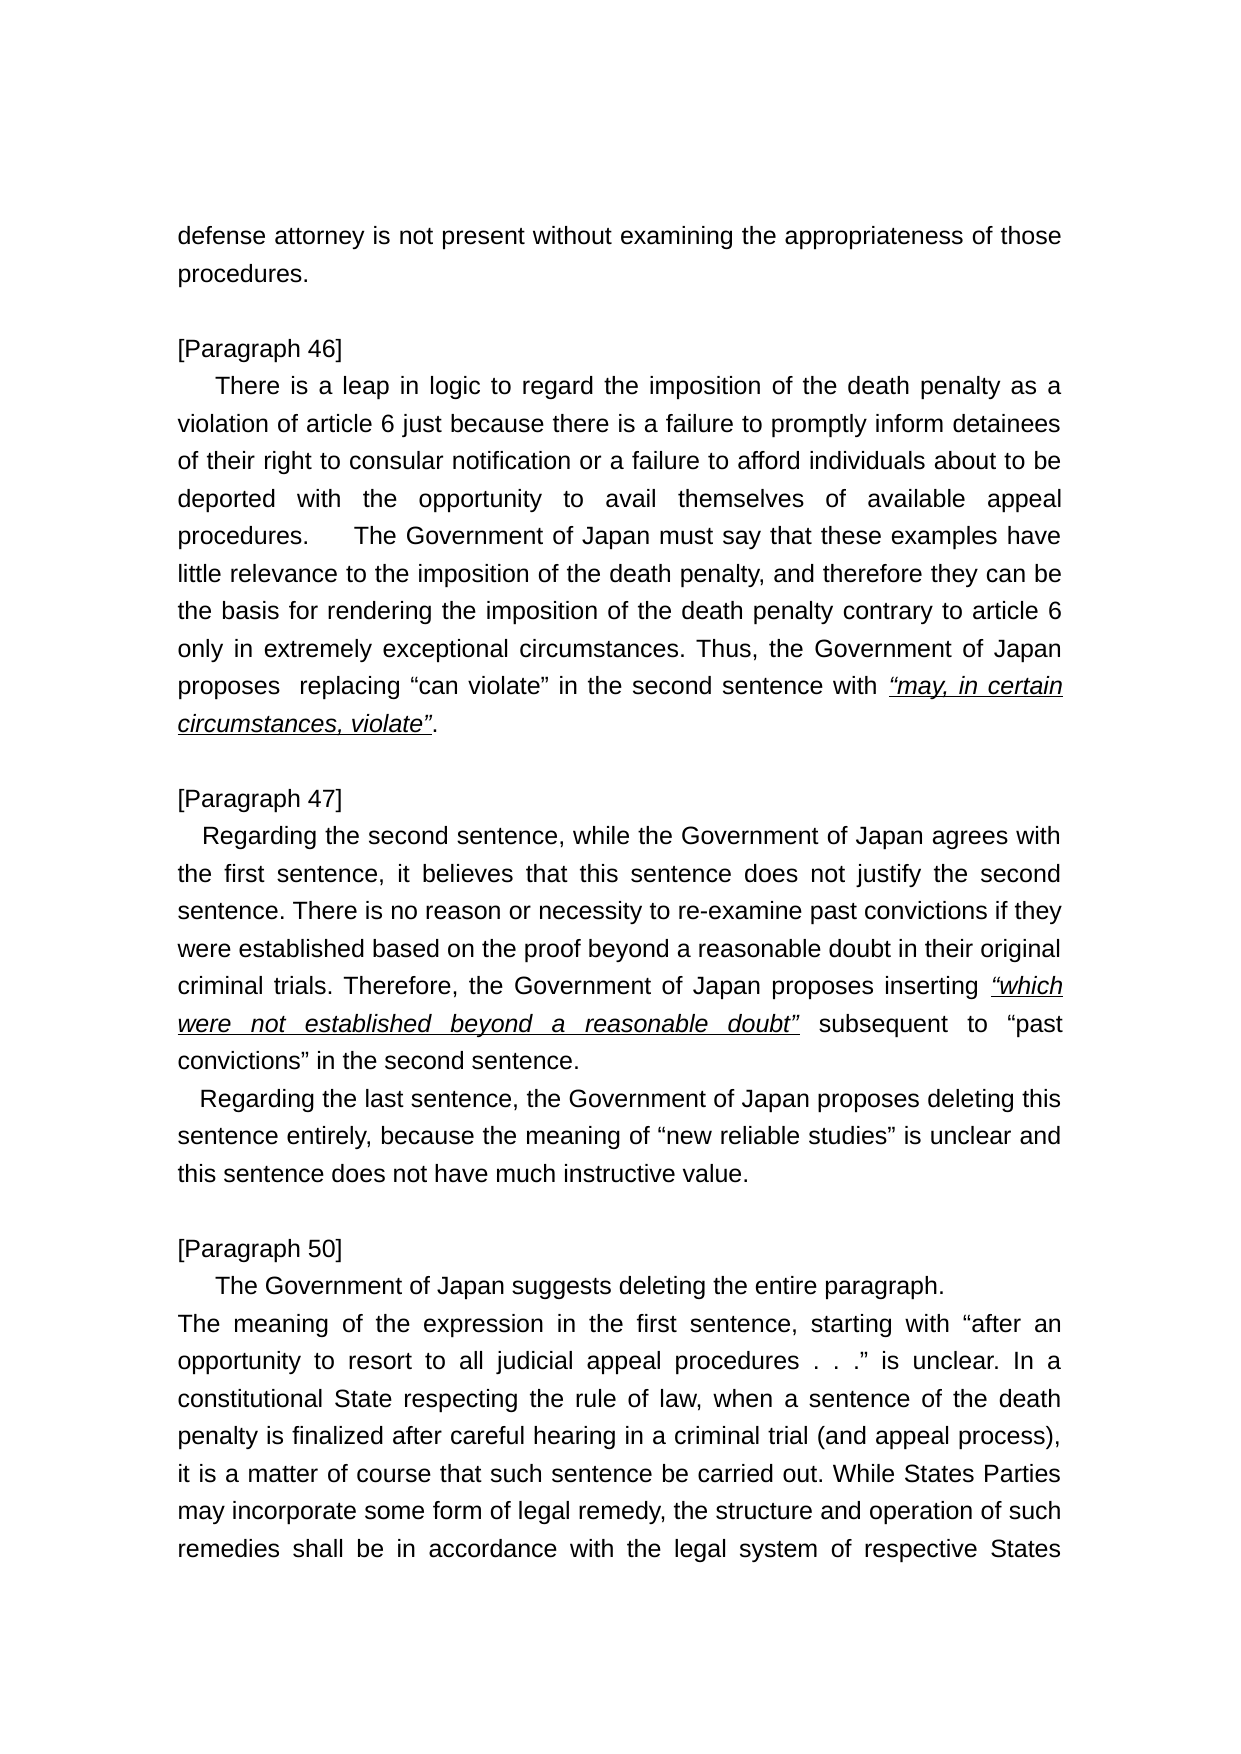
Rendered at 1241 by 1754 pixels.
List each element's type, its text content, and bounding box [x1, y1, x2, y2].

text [177, 1304, 1063, 1567]
text The Government of Japan suggests deleting the entire paragraph. [177, 1267, 1063, 1304]
text [Paragraph 46] [177, 329, 1063, 367]
text Regarding the second sentence, while the Government of Japan agrees with the first sentence, it believes that this sentence does not justify the second sentence. There is no reason or necessity to re-examine past convictions if they were established based on the proof beyond a reasonable doubt in their original criminal trials. Therefore, the Government of Japan proposes inserting “which were not established beyond a reasonable doubt” subsequent to “past convictions” in the second sentence. [177, 817, 1063, 1079]
text [Paragraph 50] [177, 1229, 1063, 1267]
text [177, 217, 1063, 292]
text [Paragraph 47] [177, 779, 1063, 817]
text Regarding the last sentence, the Government of Japan proposes deleting this sentence entirely, because the meaning of “new reliable studies” is unclear and this sentence does not have much instructive value. [177, 1079, 1063, 1192]
text There is a leap in logic to regard the imposition of the death penalty as a violation of article 6 just because there is a failure to promptly inform detainees of their right to consular notification or a failure to afford individuals about to be deported with the opportunity to avail themselves of available appeal procedures. The Government of Japan must say that these examples have little relevance to the imposition of the death penalty, and therefore they can be the basis for rendering the imposition of the death penalty contrary to article 6 only in extremely exceptional circumstances. Thus, the Government of Japan proposes replacing “can violate” in the second sentence with “may, in certain circumstances, violate”. [177, 367, 1063, 742]
